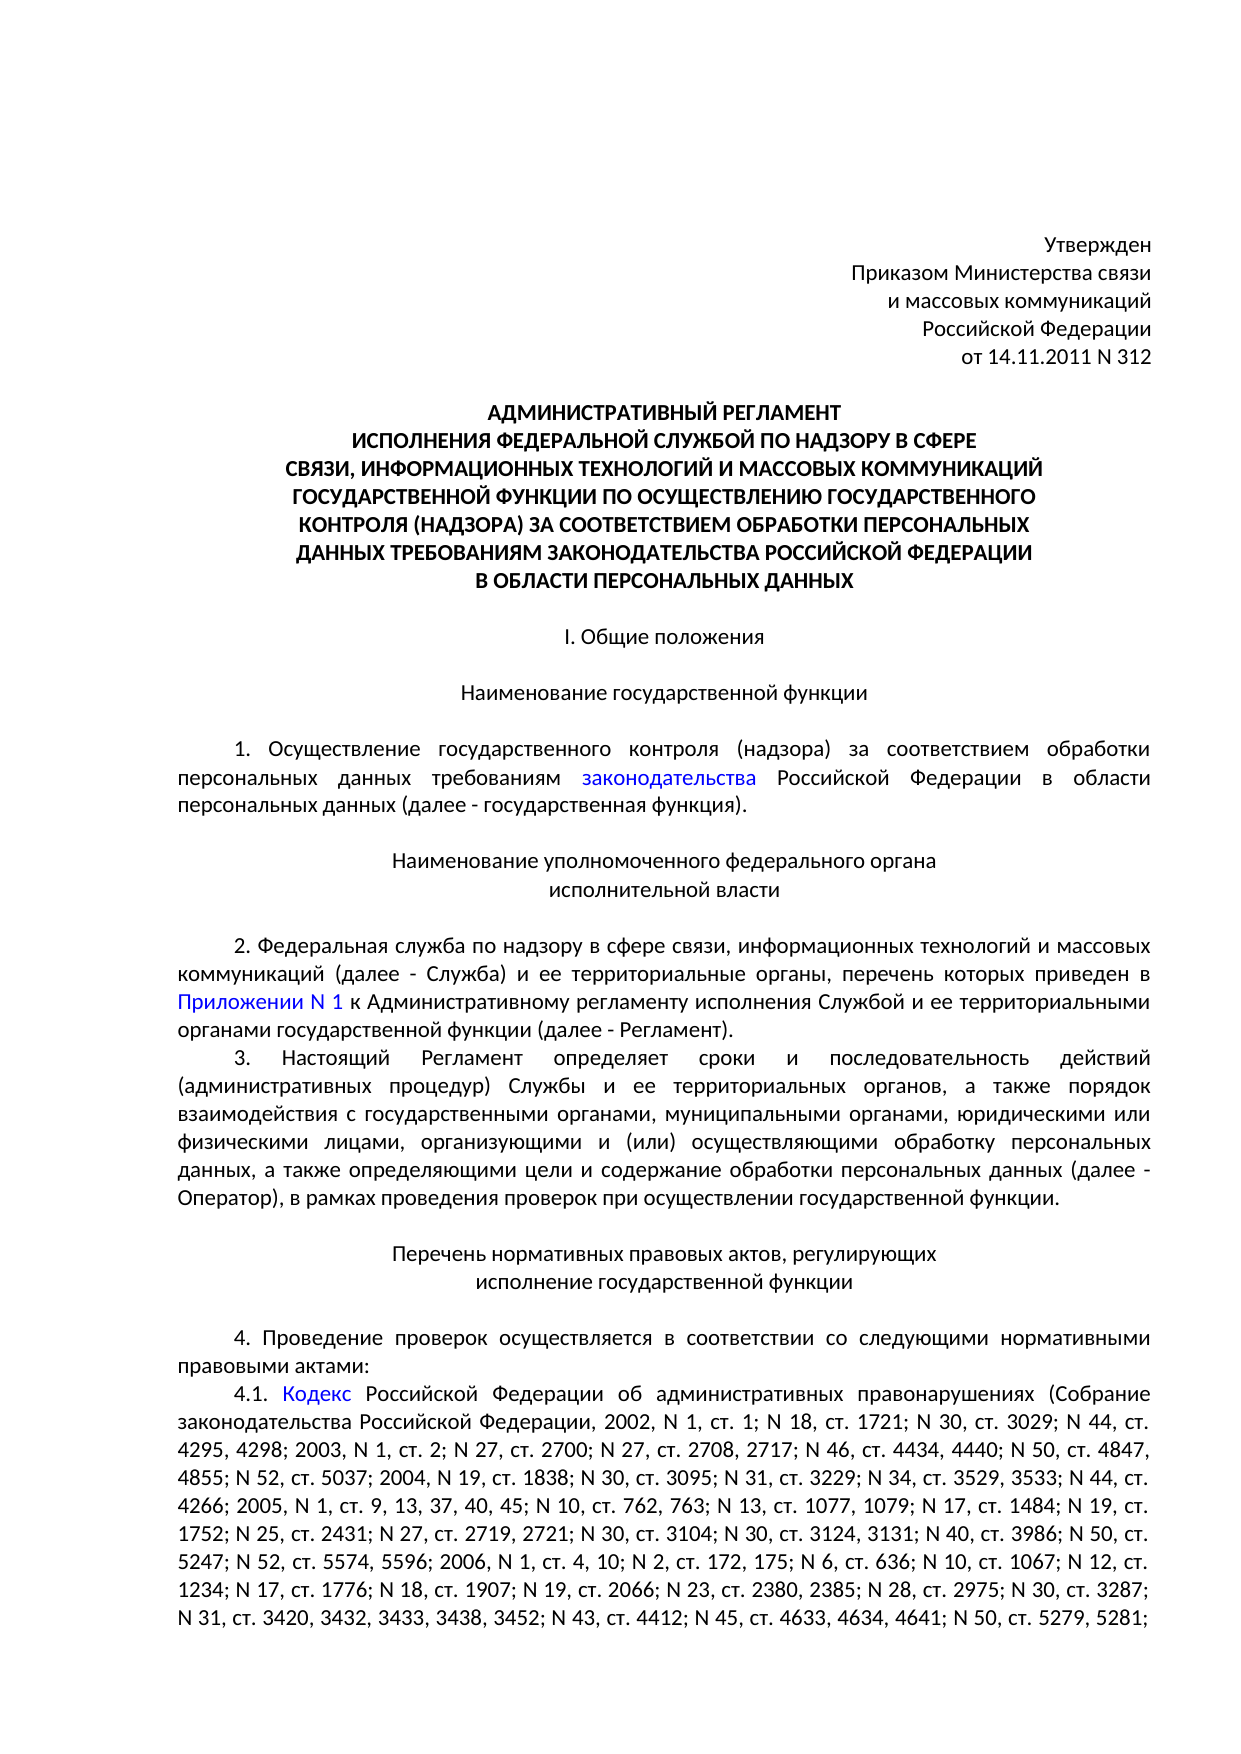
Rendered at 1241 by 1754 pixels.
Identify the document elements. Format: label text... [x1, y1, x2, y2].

text и массовых коммуникаций [177, 286, 1152, 314]
text 3. Настоящий Регламент определяет сроки и последовательность действий (административных процедур) Службы и ее территориальных органов, а также порядок взаимодействия с государственными органами, муниципальными органами, юридическими или физическими лицами, организующими и (или) осуществляющими обработку персональных данных, а также определяющими цели и содержание обработки персональных данных (далее - Оператор), в рамках проведения проверок при осуществлении государственной функции. [177, 1043, 1152, 1211]
text 4. Проведение проверок осуществляется в соответствии со следующими нормативными правовыми актами: [177, 1323, 1152, 1379]
text от 14.11.2011 N 312 [177, 342, 1152, 370]
text исполнение государственной функции [177, 1267, 1152, 1295]
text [177, 1379, 1152, 1631]
text Российской Федерации [177, 314, 1152, 342]
text 1. Осуществление государственного контроля (надзора) за соответствием обработки персональных данных требованиям законодательства Российской Федерации в области персональных данных (далее - государственная функция). [177, 734, 1152, 819]
text Утвержден [177, 230, 1152, 258]
text ИСПОЛНЕНИЯ ФЕДЕРАЛЬНОЙ СЛУЖБОЙ ПО НАДЗОРУ В СФЕРЕ [177, 426, 1152, 454]
text СВЯЗИ, ИНФОРМАЦИОННЫХ ТЕХНОЛОГИЙ И МАССОВЫХ КОММУНИКАЦИЙ [177, 454, 1152, 482]
text ГОСУДАРСТВЕННОЙ ФУНКЦИИ ПО ОСУЩЕСТВЛЕНИЮ ГОСУДАРСТВЕННОГО [177, 482, 1152, 510]
text исполнительной власти [177, 875, 1152, 903]
text Наименование уполномоченного федерального органа [177, 847, 1152, 875]
text I. Общие положения [177, 622, 1152, 651]
text ДАННЫХ ТРЕБОВАНИЯМ ЗАКОНОДАТЕЛЬСТВА РОССИЙСКОЙ ФЕДЕРАЦИИ [177, 538, 1152, 566]
text КОНТРОЛЯ (НАДЗОРА) ЗА СООТВЕТСТВИЕМ ОБРАБОТКИ ПЕРСОНАЛЬНЫХ [177, 510, 1152, 538]
text 2. Федеральная служба по надзору в сфере связи, информационных технологий и массовых коммуникаций (далее - Служба) и ее территориальные органы, перечень которых приведен в Приложении N 1 к Административному регламенту исполнения Службой и ее территориальными органами государственной функции (далее - Регламент). [177, 931, 1152, 1043]
text АДМИНИСТРАТИВНЫЙ РЕГЛАМЕНТ [177, 398, 1152, 426]
text В ОБЛАСТИ ПЕРСОНАЛЬНЫХ ДАННЫХ [177, 566, 1152, 594]
text Перечень нормативных правовых актов, регулирующих [177, 1239, 1152, 1267]
text Приказом Министерства связи [177, 258, 1152, 286]
text Наименование государственной функции [177, 678, 1152, 707]
